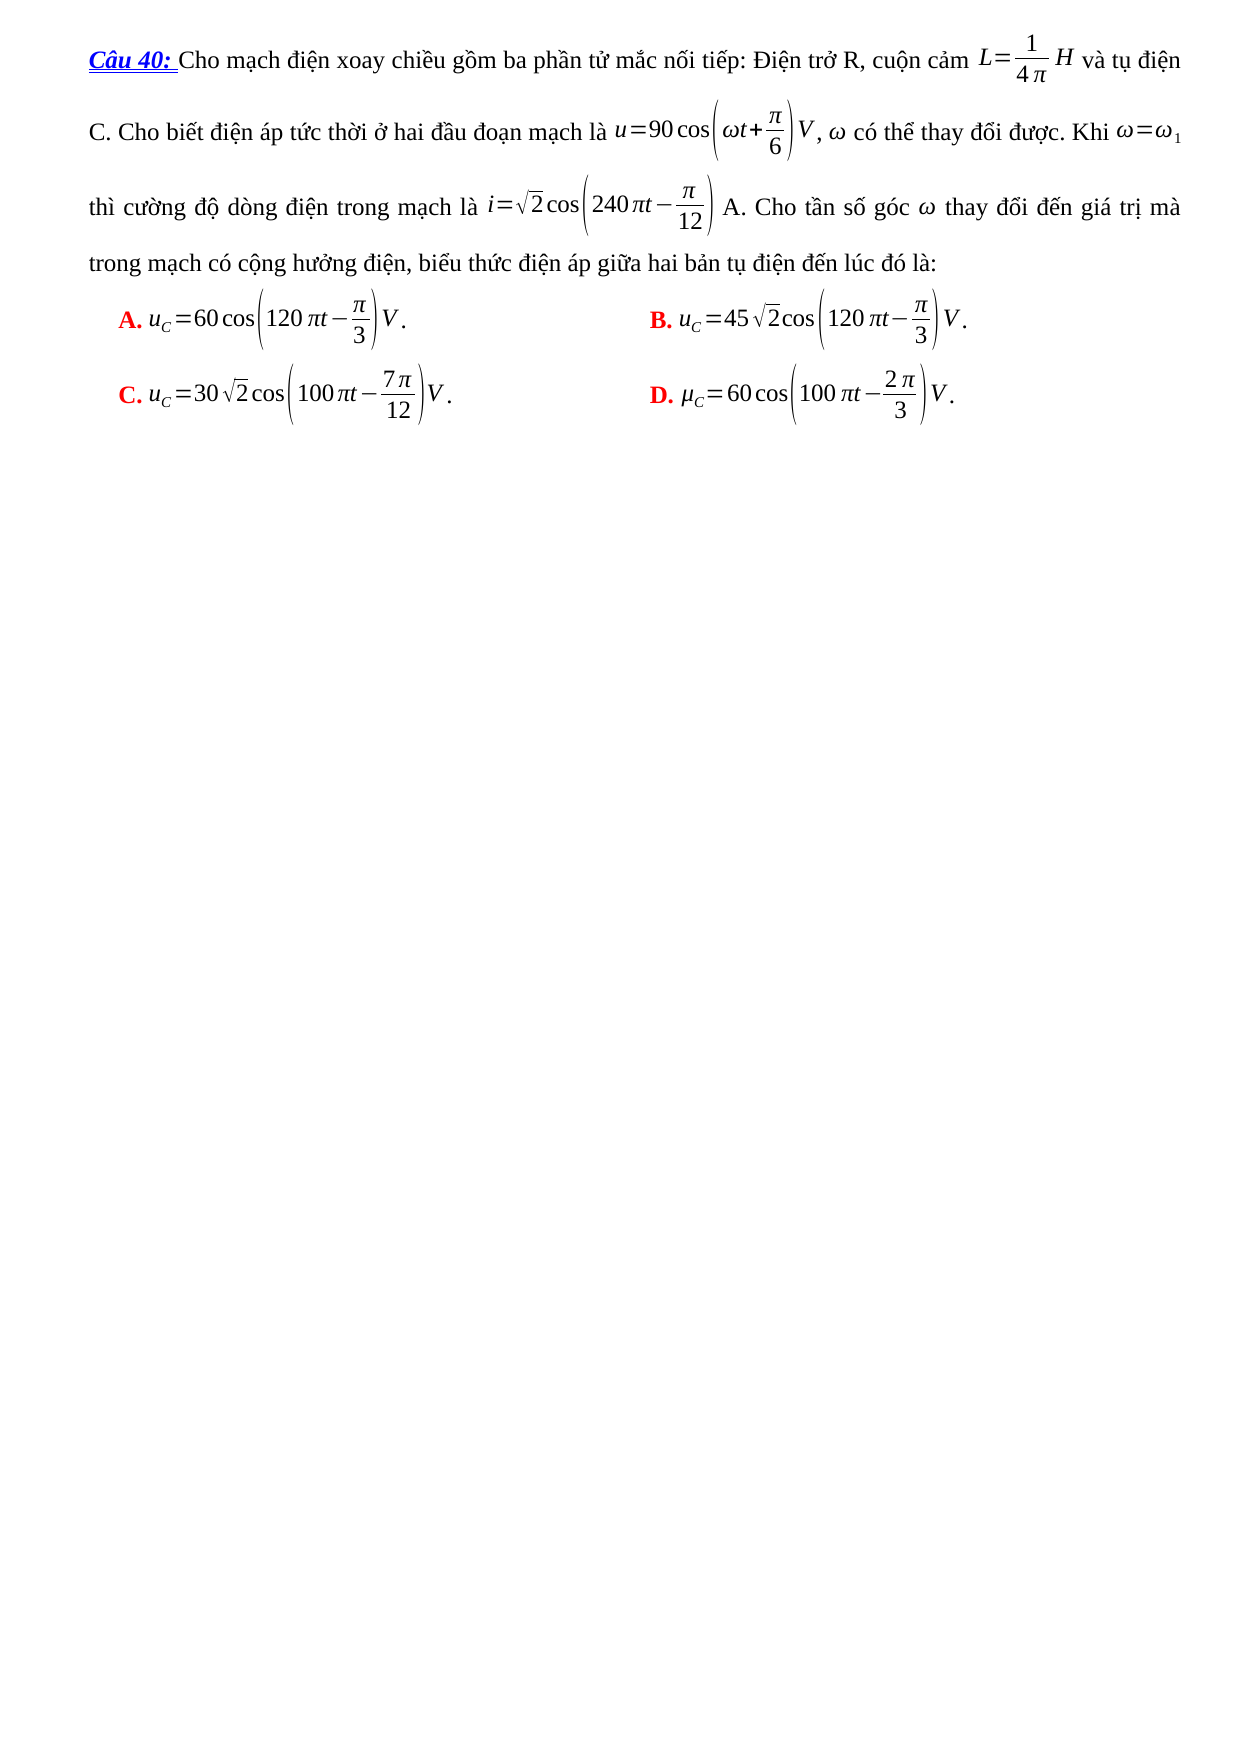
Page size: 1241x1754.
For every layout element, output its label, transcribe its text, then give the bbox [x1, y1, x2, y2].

text Câu 40: Cho mạch điện xoay chiều gồm ba phần tử mắc nối tiếp: Điện trở R, cuộn cảm và tụ điện C. Cho biết điện áp tức thời ở hai đầu đoạn mạch là , có thể thay đổi được. Khi thì cường độ dòng điện trong mạch là A. Cho tần số góc thay đổi đến giá trị mà trong mạch có cộng hưởng điện, biểu thức điện áp giữa hai bản tụ điện đến lúc đó là: [88, 29, 1181, 277]
text C. . D. . [88, 362, 1181, 427]
text A. . B. . [88, 287, 1181, 352]
